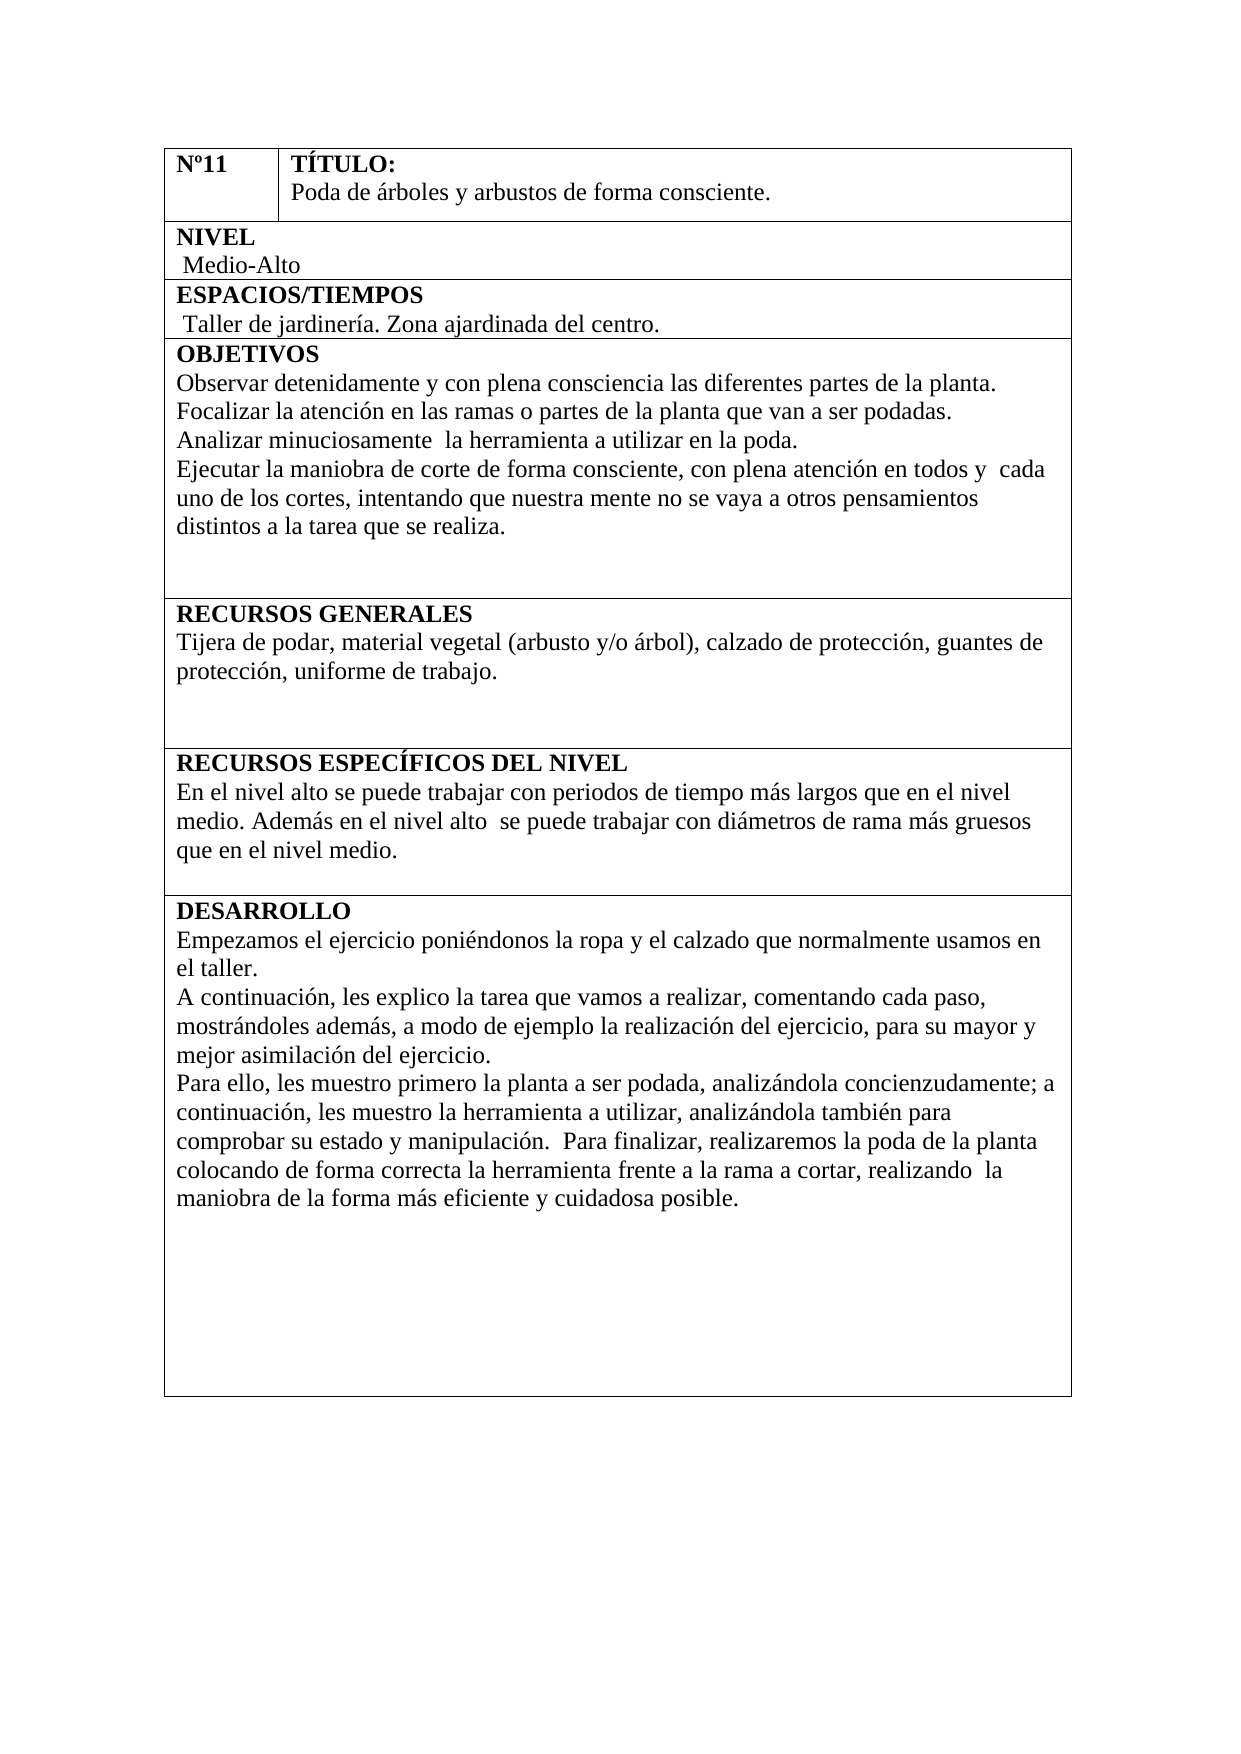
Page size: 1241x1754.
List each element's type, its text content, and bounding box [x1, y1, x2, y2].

table_cell NIVEL Medio-Alto [165, 222, 1071, 279]
table_cell RECURSOS ESPECÍFICOS DEL NIVEL En el nivel alto se puede trabajar con periodos de tiempo más largos que en el nivel medio. Además en el nivel alto se puede trabajar con diámetros de rama más gruesos que en el nivel medio. [165, 749, 1071, 895]
table_cell DESARROLLO Empezamos el ejercicio poniéndonos la ropa y el calzado que normalmente usamos en el taller. A continuación, les explico la tarea que vamos a realizar, comentando cada paso, mostrándoles además, a modo de ejemplo la realización del ejercicio, para su mayor y mejor asimilación del ejercicio. Para ello, les muestro primero la planta a ser podada, analizándola concienzudamente; a continuación, les muestro la herramienta a utilizar, analizándola también para comprobar su estado y manipulación. Para finalizar, realizaremos la poda de la planta colocando de forma correcta la herramienta frente a la rama a cortar, realizando la maniobra de la forma más eficiente y cuidadosa posible. [165, 896, 1071, 1396]
table_header TÍTULO: Poda de árboles y arbustos de forma consciente. [279, 149, 1071, 221]
table_cell OBJETIVOS Observar detenidamente y con plena consciencia las diferentes partes de la planta. Focalizar la atención en las ramas o partes de la planta que van a ser podadas. Analizar minuciosamente la herramienta a utilizar en la poda. Ejecutar la maniobra de corte de forma consciente, con plena atención en todos y cada uno de los cortes, intentando que nuestra mente no se vaya a otros pensamientos distintos a la tarea que se realiza. [165, 339, 1071, 598]
table_cell RECURSOS GENERALES Tijera de podar, material vegetal (arbusto y/o árbol), calzado de protección, guantes de protección, uniforme de trabajo. [165, 599, 1071, 747]
table_header Nº11 [165, 149, 278, 221]
table_cell ESPACIOS/TIEMPOS Taller de jardinería. Zona ajardinada del centro. [165, 280, 1071, 338]
